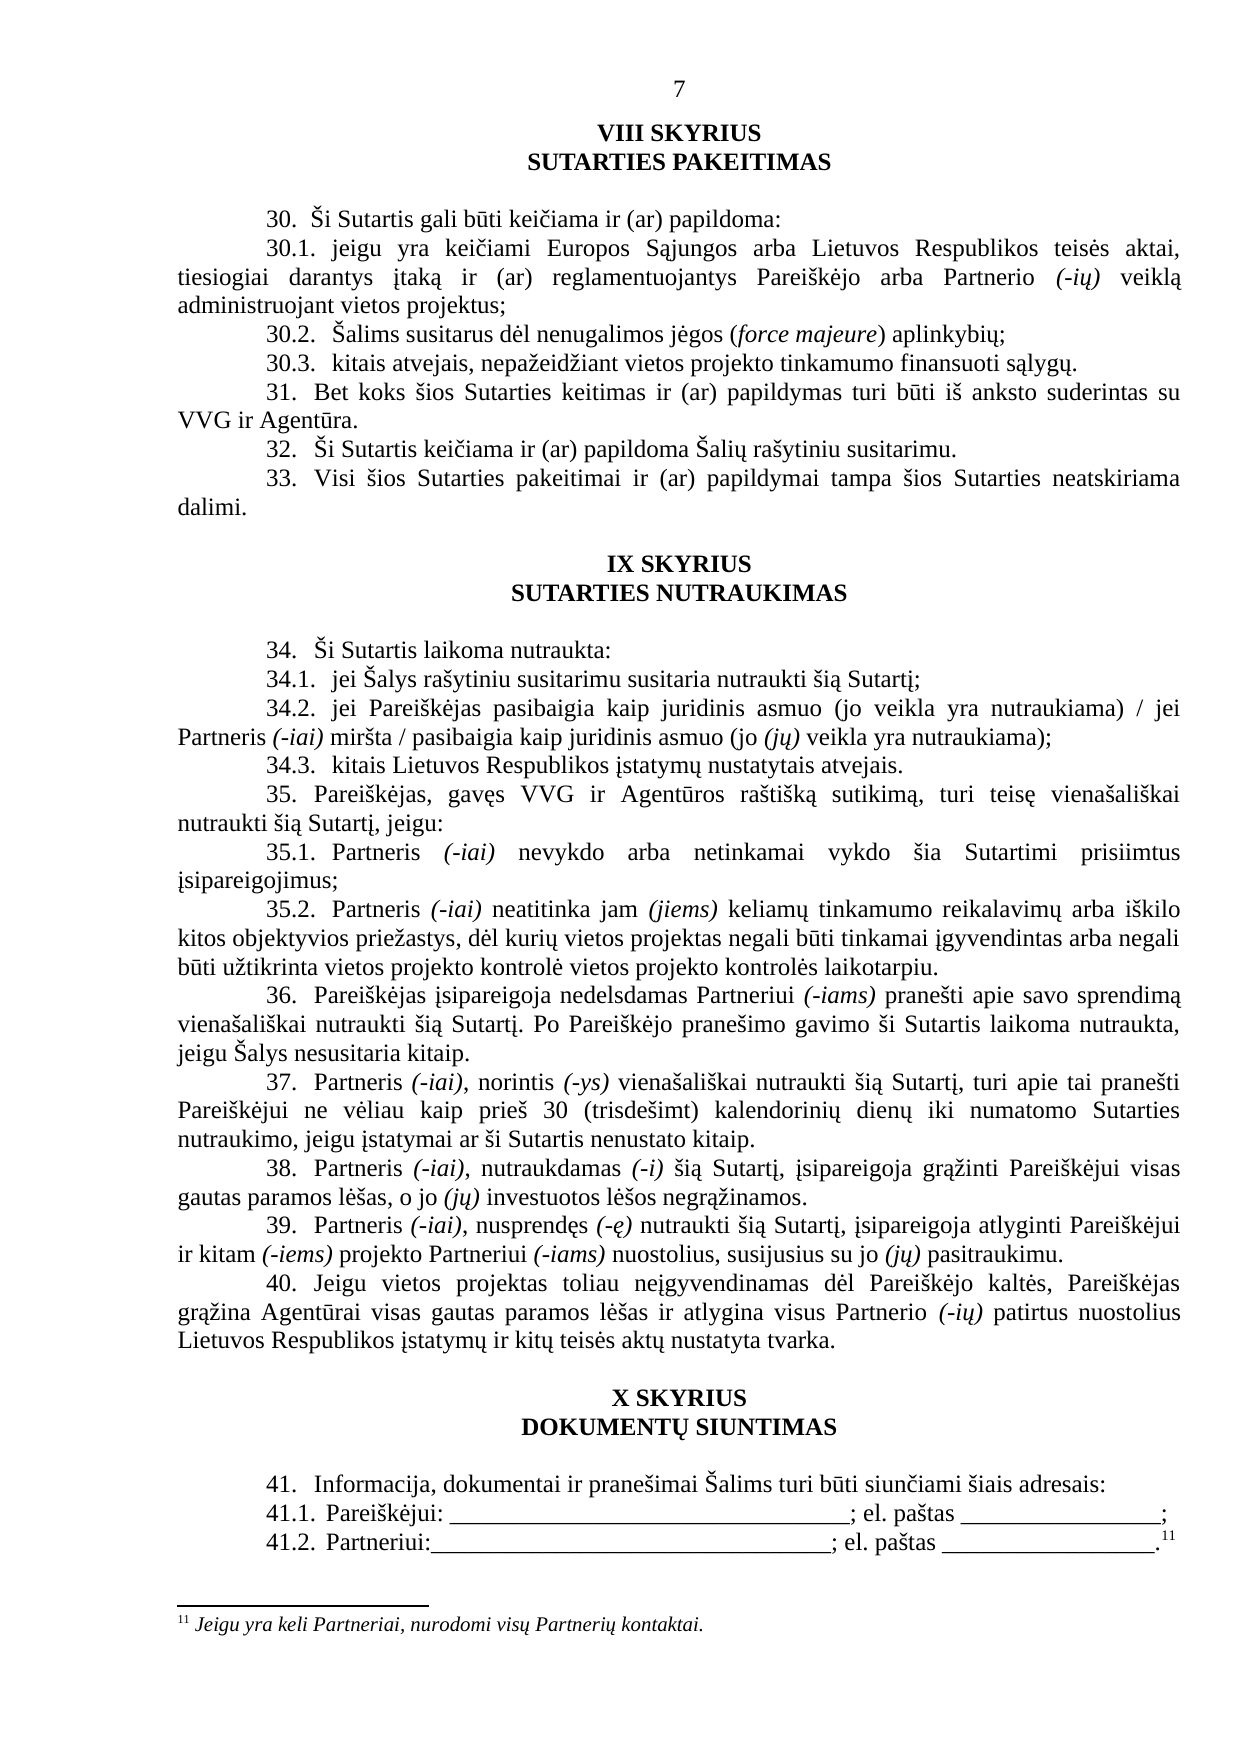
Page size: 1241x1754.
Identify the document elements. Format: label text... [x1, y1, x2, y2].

text 30.1. jeigu yra keičiami Europos Sąjungos arba Lietuvos Respublikos teisės aktai, tiesiogiai darantys įtaką ir (ar) reglamentuojantys Pareiškėjo arba Partnerio (-ių) veiklą administruojant vietos projektus; [177, 233, 1181, 319]
text 33. Visi šios Sutarties pakeitimai ir (ar) papildymai tampa šios Sutarties neatskiriama dalimi. [177, 463, 1181, 521]
subtitle IX SKYRIUS [177, 549, 1181, 578]
text 41.2. Partneriui:________________________________; el. paštas _________________. [177, 1527, 1181, 1556]
text 41.1. Pareiškėjui: ________________________________; el. paštas ________________; [177, 1498, 1181, 1527]
text 39. Partneris (-iai), nusprendęs (-ę) nutraukti šią Sutartį, įsipareigoja atlyginti Pareiškėjui ir kitam (-iems) projekto Partneriui (-iams) nuostolius, susijusius su jo (jų) pasitraukimu. [177, 1211, 1181, 1268]
subtitle VIII SKYRIUS [177, 118, 1181, 147]
text 30.3. kitais atvejais, nepažeidžiant vietos projekto tinkamumo finansuoti sąlygų. [177, 348, 1181, 377]
text 34.1. jei Šalys rašytiniu susitarimu susitaria nutraukti šią Sutartį; [177, 664, 1181, 693]
text 40. Jeigu vietos projektas toliau neįgyvendinamas dėl Pareiškėjo kaltės, Pareiškėjas grąžina Agentūrai visas gautas paramos lėšas ir atlygina visus Partnerio (-ių) patirtus nuostolius Lietuvos Respublikos įstatymų ir kitų teisės aktų nustatyta tvarka. [177, 1268, 1181, 1354]
text 36. Pareiškėjas įsipareigoja nedelsdamas Partneriui (-iams) pranešti apie savo sprendimą vienašališkai nutraukti šią Sutartį. Po Pareiškėjo pranešimo gavimo ši Sutartis laikoma nutraukta, jeigu Šalys nesusitaria kitaip. [177, 981, 1181, 1067]
text 41. Informacija, dokumentai ir pranešimai Šalims turi būti siunčiami šiais adresais: [177, 1469, 1181, 1498]
text 34.2. jei Pareiškėjas pasibaigia kaip juridinis asmuo (jo veikla yra nutraukiama) / jei Partneris (-iai) miršta / pasibaigia kaip juridinis asmuo (jo (jų) veikla yra nutraukiama); [177, 693, 1181, 751]
text 30.2. Šalims susitarus dėl nenugalimos jėgos (force majeure) aplinkybių; [177, 319, 1181, 348]
text 35.2. Partneris (-iai) neatitinka jam (jiems) keliamų tinkamumo reikalavimų arba iškilo kitos objektyvios priežastys, dėl kurių vietos projektas negali būti tinkamai įgyvendintas arba negali būti užtikrinta vietos projekto kontrolė vietos projekto kontrolės laikotarpiu. [177, 894, 1181, 981]
text 35.1. Partneris (-iai) nevykdo arba netinkamai vykdo šia Sutartimi prisiimtus įsipareigojimus; [177, 837, 1181, 894]
text 35. Pareiškėjas, gavęs VVG ir Agentūros raštišką sutikimą, turi teisę vienašališkai nutraukti šią Sutartį, jeigu: [177, 779, 1181, 837]
subtitle SUTARTIES PAKEITIMAS [177, 147, 1181, 176]
subtitle SUTARTIES NUTRAUKIMAS [177, 578, 1181, 607]
subtitle dokumentų SIUNTIMAS [177, 1412, 1181, 1441]
text 37. Partneris (-iai), norintis (-ys) vienašališkai nutraukti šią Sutartį, turi apie tai pranešti Pareiškėjui ne vėliau kaip prieš 30 (trisdešimt) kalendorinių dienų iki numatomo Sutarties nutraukimo, jeigu įstatymai ar ši Sutartis nenustato kitaip. [177, 1067, 1181, 1153]
text 31. Bet koks šios Sutarties keitimas ir (ar) papildymas turi būti iš anksto suderintas su VVG ir Agentūra. [177, 377, 1181, 434]
text 32. Ši Sutartis keičiama ir (ar) papildoma Šalių rašytiniu susitarimu. [177, 434, 1181, 463]
text 34. Ši Sutartis laikoma nutraukta: [177, 636, 1181, 664]
subtitle X SKYRIUS [177, 1383, 1181, 1412]
text 38. Partneris (-iai), nutraukdamas (-i) šią Sutartį, įsipareigoja grąžinti Pareiškėjui visas gautas paramos lėšas, o jo (jų) investuotos lėšos negrąžinamos. [177, 1153, 1181, 1211]
text 34.3. kitais Lietuvos Respublikos įstatymų nustatytais atvejais. [177, 751, 1181, 779]
text 30. Ši Sutartis gali būti keičiama ir (ar) papildoma: [177, 204, 1181, 233]
